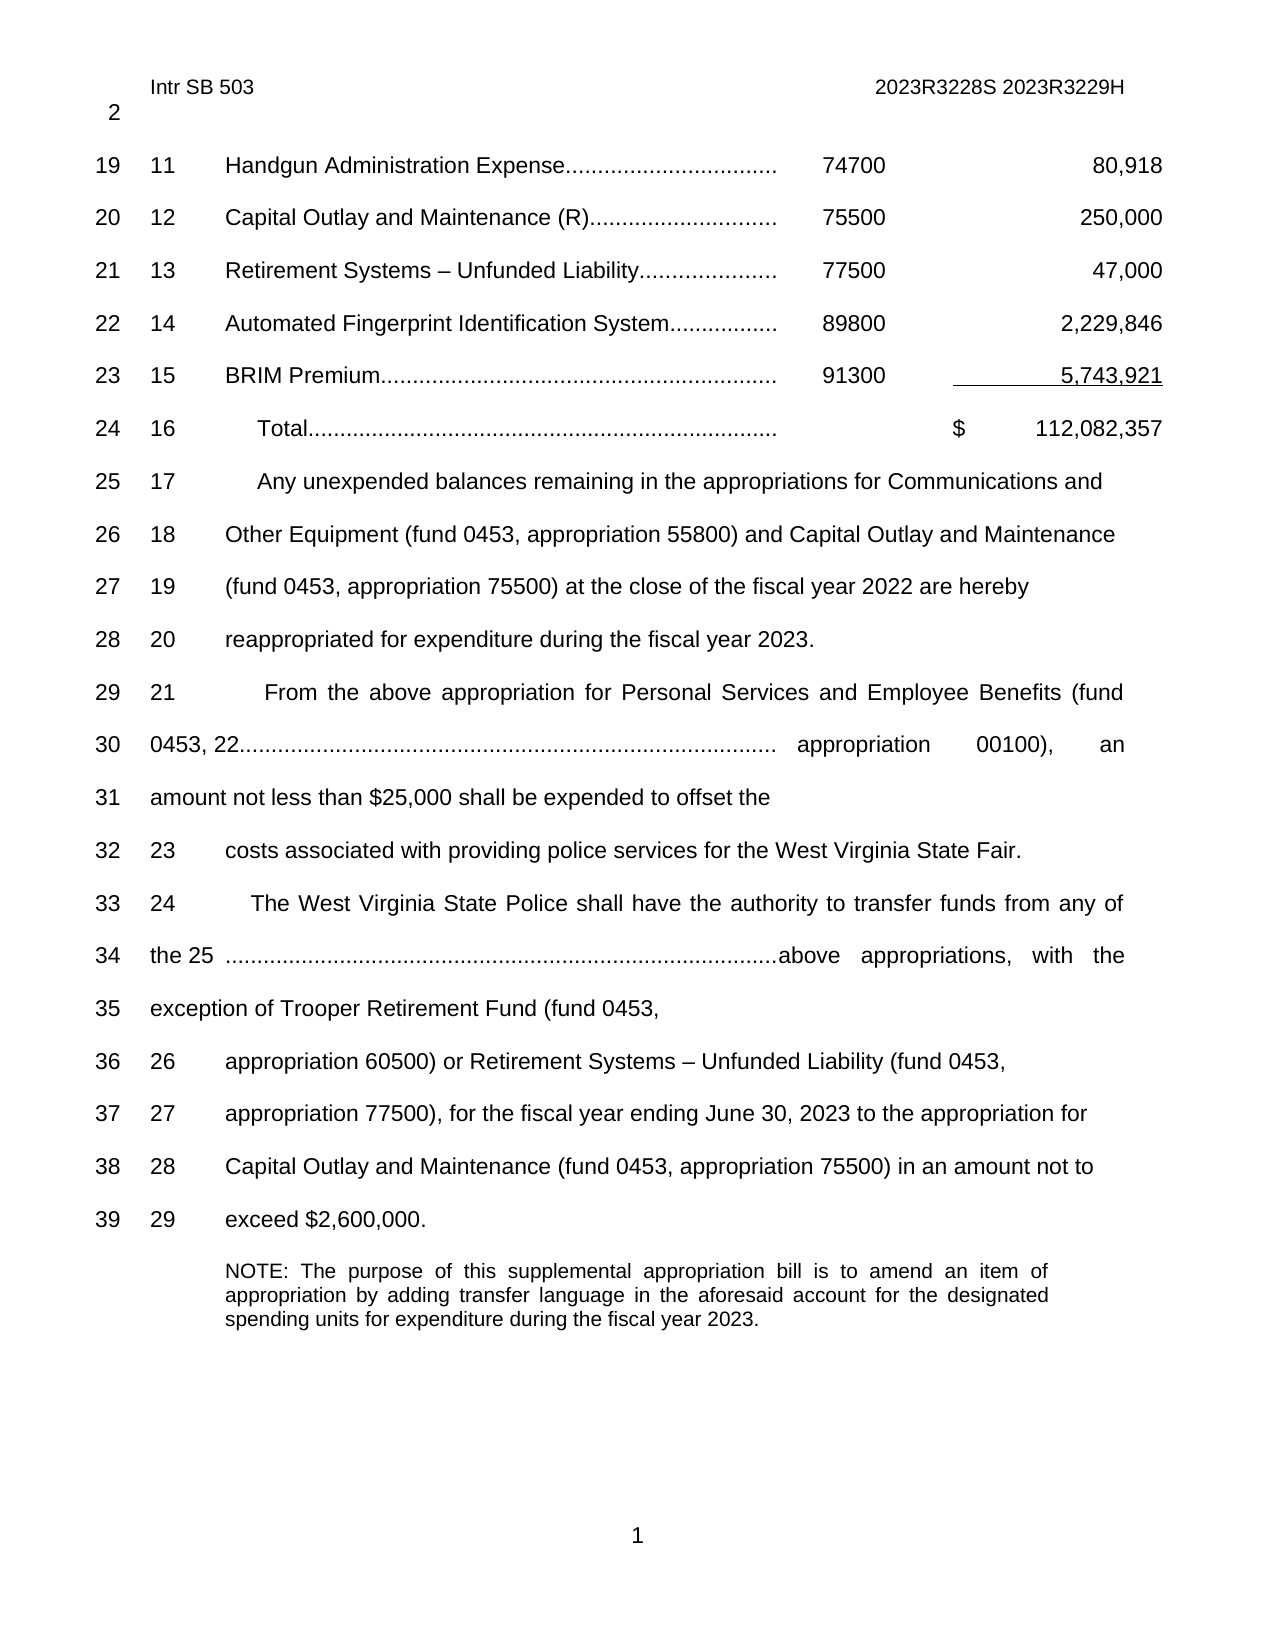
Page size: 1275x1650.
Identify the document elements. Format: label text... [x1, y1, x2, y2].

text 15 BRIM Premium 91300 5,743,921 [150, 362, 1125, 389]
text 26 appropriation 60500) or Retirement Systems – Unfunded Liability (fund 0453, [150, 1048, 1125, 1074]
text 21 From the above appropriation for Personal Services and Employee Benefits (fund 0453, 22 appropriation 00100), an amount not less than $25,000 shall be expended to offset the [150, 679, 1125, 810]
text 27 appropriation 77500), for the fiscal year ending June 30, 2023 to the appropriation for [150, 1100, 1125, 1127]
text 20 reappropriated for expenditure during the fiscal year 2023. [150, 626, 1125, 652]
text 14 Automated Fingerprint Identification System 89800 2,229,846 [150, 310, 1125, 336]
text 23 costs associated with providing police services for the West Virginia State Fair. [150, 837, 1125, 863]
text 17 Any unexpended balances remaining in the appropriations for Communications and [150, 468, 1125, 494]
text NOTE: The purpose of this supplemental appropriation bill is to amend an item of appropriation by adding transfer language in the aforesaid account for the designated spending units for expenditure during the fiscal year 2023. [225, 1258, 1050, 1330]
text 28 Capital Outlay and Maintenance (fund 0453, appropriation 75500) in an amount not to [150, 1153, 1125, 1179]
text 16 Total $ 112,082,357 [150, 415, 1125, 441]
text 24 The West Virginia State Police shall have the authority to transfer funds from any of the 25 above appropriations, with the exception of Trooper Retirement Fund (fund 0453, [150, 889, 1125, 1021]
text 19 (fund 0453, appropriation 75500) at the close of the fiscal year 2022 are hereby [150, 573, 1125, 599]
text 11 Handgun Administration Expense 74700 80,918 [150, 152, 1125, 178]
text 13 Retirement Systems – Unfunded Liability 77500 47,000 [150, 257, 1125, 283]
text 18 Other Equipment (fund 0453, appropriation 55800) and Capital Outlay and Maintenance [150, 521, 1125, 547]
text 12 Capital Outlay and Maintenance (R) 75500 250,000 [150, 204, 1125, 231]
text 29 exceed $2,600,000. [150, 1206, 1125, 1232]
